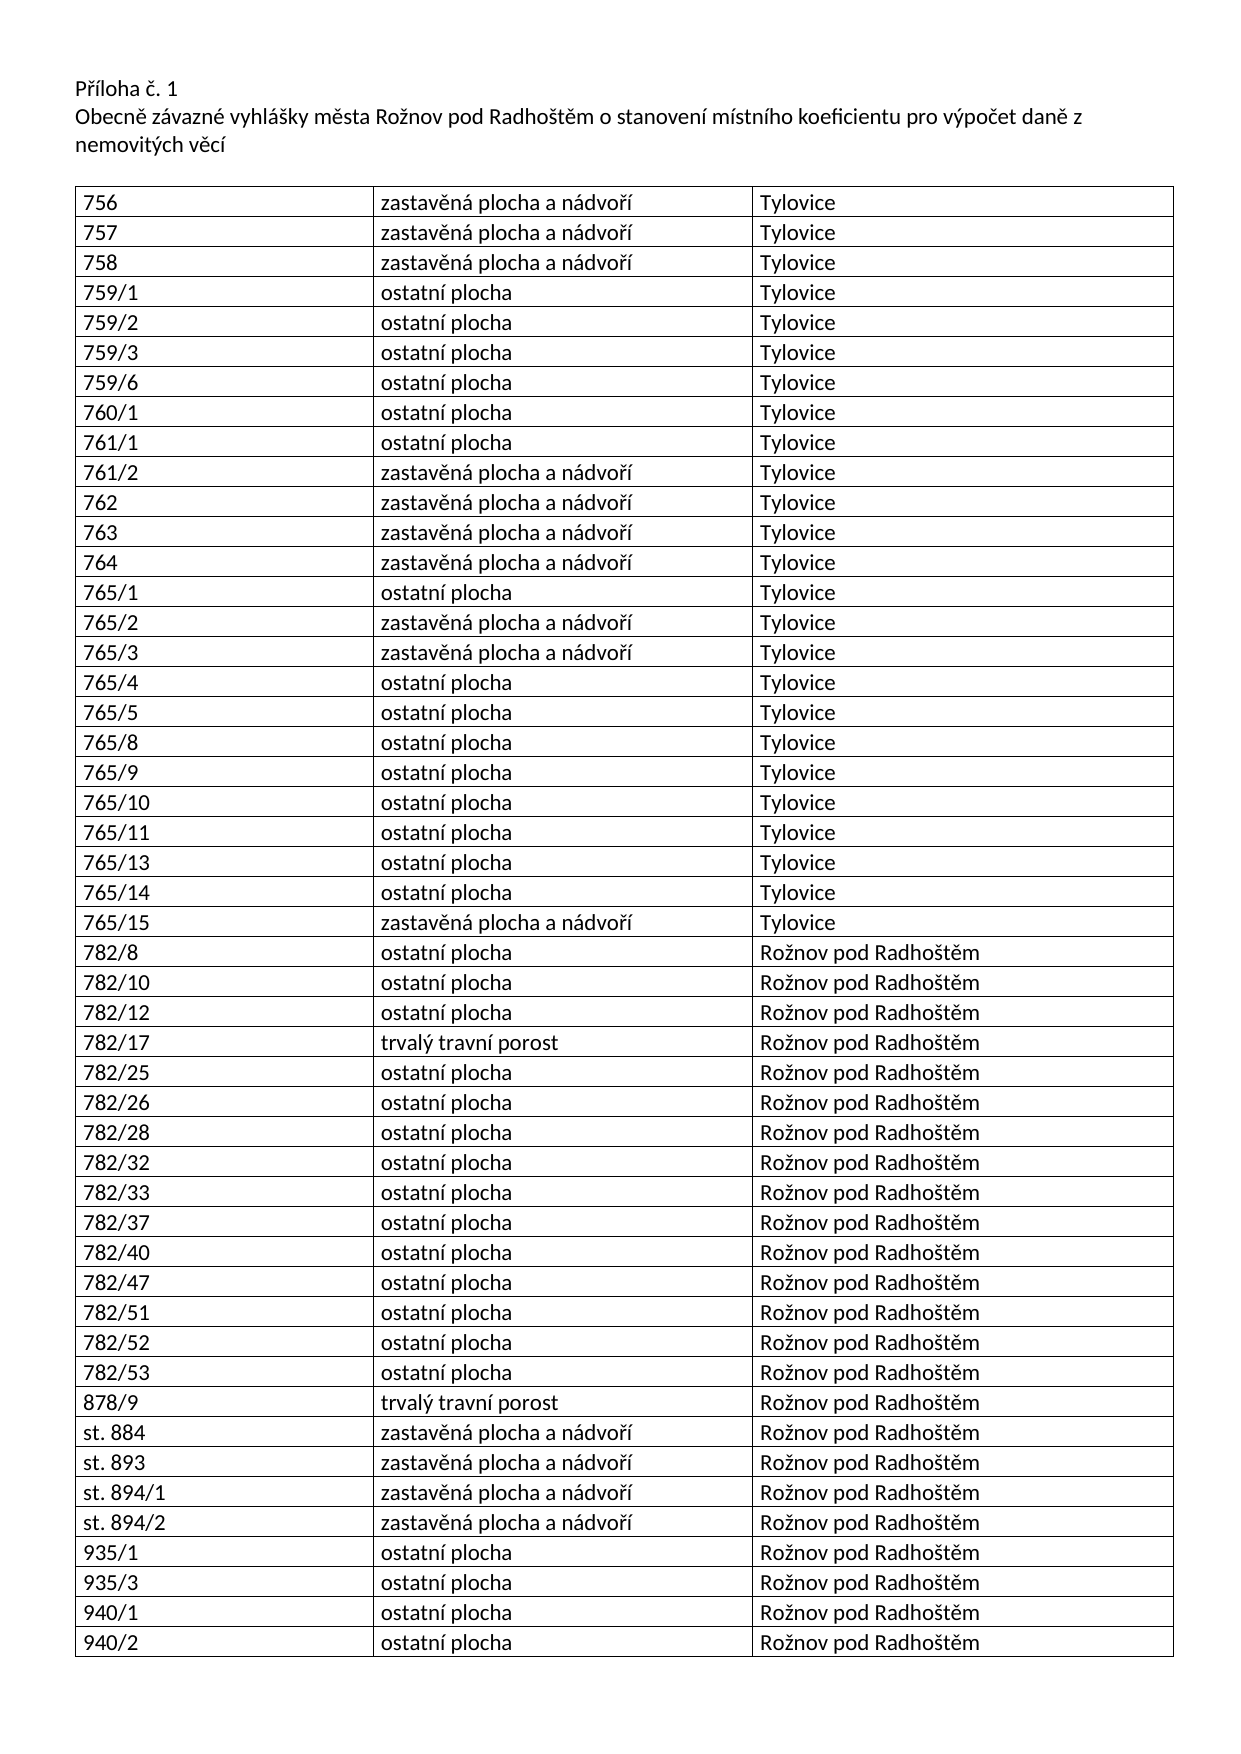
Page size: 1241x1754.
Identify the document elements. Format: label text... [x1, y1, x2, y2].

table_cell 765/4 [76, 667, 373, 696]
table_cell 782/33 [76, 1177, 373, 1206]
table_cell 935/1 [76, 1537, 373, 1566]
table_cell Tylovice [753, 517, 1173, 546]
table_cell Rožnov pod Radhoštěm [753, 1477, 1173, 1506]
table_cell zastavěná plocha a nádvoří [374, 607, 752, 636]
table_cell Rožnov pod Radhoštěm [753, 1507, 1173, 1536]
table_cell Tylovice [753, 667, 1173, 696]
table_cell 765/11 [76, 817, 373, 846]
table_cell Tylovice [753, 367, 1173, 396]
table_cell Tylovice [753, 427, 1173, 456]
table_cell 765/9 [76, 757, 373, 786]
table_cell zastavěná plocha a nádvoří [374, 1507, 752, 1536]
table_cell 760/1 [76, 397, 373, 426]
table_cell Rožnov pod Radhoštěm [753, 1087, 1173, 1116]
table_cell ostatní plocha [374, 1597, 752, 1626]
table_cell 782/26 [76, 1087, 373, 1116]
table_cell zastavěná plocha a nádvoří [374, 1447, 752, 1476]
table_cell 782/12 [76, 997, 373, 1026]
table_cell 759/2 [76, 307, 373, 336]
table_cell ostatní plocha [374, 1147, 752, 1176]
table_cell 758 [76, 247, 373, 276]
table_cell 765/8 [76, 727, 373, 756]
table_cell Rožnov pod Radhoštěm [753, 1387, 1173, 1416]
table_cell zastavěná plocha a nádvoří [374, 457, 752, 486]
table_cell Rožnov pod Radhoštěm [753, 997, 1173, 1026]
table_cell 782/28 [76, 1117, 373, 1146]
table_cell 782/40 [76, 1237, 373, 1266]
table_cell 782/25 [76, 1057, 373, 1086]
table_cell ostatní plocha [374, 1117, 752, 1146]
table_cell Rožnov pod Radhoštěm [753, 1327, 1173, 1356]
table_cell 761/1 [76, 427, 373, 456]
table_cell Rožnov pod Radhoštěm [753, 1237, 1173, 1266]
table_cell Tylovice [753, 637, 1173, 666]
table_cell Rožnov pod Radhoštěm [753, 1567, 1173, 1596]
table_cell ostatní plocha [374, 277, 752, 306]
table_cell 762 [76, 487, 373, 516]
table_cell ostatní plocha [374, 1537, 752, 1566]
table_cell Rožnov pod Radhoštěm [753, 1267, 1173, 1296]
table_cell Tylovice [753, 727, 1173, 756]
table_cell ostatní plocha [374, 787, 752, 816]
table_cell zastavěná plocha a nádvoří [374, 1477, 752, 1506]
table_cell Tylovice [753, 787, 1173, 816]
table_cell Tylovice [753, 577, 1173, 606]
table_cell 940/1 [76, 1597, 373, 1626]
table_cell Tylovice [753, 487, 1173, 516]
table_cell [753, 1627, 1173, 1656]
table_cell ostatní plocha [374, 397, 752, 426]
table_cell 761/2 [76, 457, 373, 486]
table_cell ostatní plocha [374, 757, 752, 786]
table_cell st. 894/1 [76, 1477, 373, 1506]
table_cell ostatní plocha [374, 997, 752, 1026]
table_cell ostatní plocha [374, 727, 752, 756]
table_cell Rožnov pod Radhoštěm [753, 1447, 1173, 1476]
table_cell ostatní plocha [374, 367, 752, 396]
table_cell Tylovice [753, 337, 1173, 366]
table_cell Rožnov pod Radhoštěm [753, 1207, 1173, 1236]
table_cell 782/37 [76, 1207, 373, 1236]
table_cell Rožnov pod Radhoštěm [753, 1147, 1173, 1176]
table_cell Rožnov pod Radhoštěm [753, 1417, 1173, 1446]
table_cell ostatní plocha [374, 577, 752, 606]
table_cell ostatní plocha [374, 1327, 752, 1356]
table_cell 764 [76, 547, 373, 576]
table_cell Tylovice [753, 907, 1173, 936]
table_cell 765/10 [76, 787, 373, 816]
table_cell ostatní plocha [374, 1267, 752, 1296]
table_cell ostatní plocha [374, 937, 752, 966]
table_cell Rožnov pod Radhoštěm [753, 1057, 1173, 1086]
table_cell 765/15 [76, 907, 373, 936]
table_cell Rožnov pod Radhoštěm [753, 937, 1173, 966]
table_cell 782/51 [76, 1297, 373, 1326]
table_cell Tylovice [753, 847, 1173, 876]
table_cell Tylovice [753, 547, 1173, 576]
table_cell ostatní plocha [374, 427, 752, 456]
table_cell Rožnov pod Radhoštěm [753, 967, 1173, 996]
table_cell Tylovice [753, 457, 1173, 486]
table_cell 765/14 [76, 877, 373, 906]
table_cell 782/32 [76, 1147, 373, 1176]
table_cell 765/5 [76, 697, 373, 726]
table_cell Tylovice [753, 307, 1173, 336]
table_cell zastavěná plocha a nádvoří [374, 547, 752, 576]
table_cell zastavěná plocha a nádvoří [374, 637, 752, 666]
table_cell 759/6 [76, 367, 373, 396]
table_cell 782/52 [76, 1327, 373, 1356]
table_cell Rožnov pod Radhoštěm [753, 1537, 1173, 1566]
table_cell ostatní plocha [374, 817, 752, 846]
table_cell trvalý travní porost [374, 1027, 752, 1056]
table_cell zastavěná plocha a nádvoří [374, 517, 752, 546]
table_cell Rožnov pod Radhoštěm [753, 1297, 1173, 1326]
table_cell ostatní plocha [374, 1357, 752, 1386]
table_cell 763 [76, 517, 373, 546]
table_cell Tylovice [753, 757, 1173, 786]
table_cell trvalý travní porost [374, 1387, 752, 1416]
table_cell 940/2 [76, 1627, 373, 1656]
table_cell 765/2 [76, 607, 373, 636]
table_cell Rožnov pod Radhoštěm [753, 1177, 1173, 1206]
table_cell ostatní plocha [374, 967, 752, 996]
table_cell ostatní plocha [374, 337, 752, 366]
table_cell Tylovice [753, 247, 1173, 276]
table_cell 878/9 [76, 1387, 373, 1416]
table_cell Tylovice [753, 217, 1173, 246]
table_cell st. 894/2 [76, 1507, 373, 1536]
table_cell 782/47 [76, 1267, 373, 1296]
table_cell Tylovice [753, 877, 1173, 906]
table_cell st. 893 [76, 1447, 373, 1476]
table_cell 765/3 [76, 637, 373, 666]
table_cell ostatní plocha [374, 1087, 752, 1116]
table_cell zastavěná plocha a nádvoří [374, 907, 752, 936]
table_cell zastavěná plocha a nádvoří [374, 1417, 752, 1446]
table_cell 759/3 [76, 337, 373, 366]
table_cell Rožnov pod Radhoštěm [753, 1117, 1173, 1146]
table_cell 759/1 [76, 277, 373, 306]
table_cell 782/8 [76, 937, 373, 966]
table_cell Rožnov pod Radhoštěm [753, 1357, 1173, 1386]
table_cell ostatní plocha [374, 1177, 752, 1206]
table_cell 782/10 [76, 967, 373, 996]
table_cell Tylovice [753, 607, 1173, 636]
table_cell Tylovice [753, 817, 1173, 846]
table_cell zastavěná plocha a nádvoří [374, 487, 752, 516]
table_cell 757 [76, 217, 373, 246]
table_cell zastavěná plocha a nádvoří [374, 217, 752, 246]
table_cell ostatní plocha [374, 877, 752, 906]
table_cell Tylovice [753, 187, 1173, 216]
table_cell ostatní plocha [374, 1297, 752, 1326]
table_cell ostatní plocha [374, 1207, 752, 1236]
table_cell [753, 1597, 1173, 1626]
table_cell ostatní plocha [374, 847, 752, 876]
table_cell ostatní plocha [374, 697, 752, 726]
table_cell ostatní plocha [374, 1627, 752, 1656]
table_cell 935/3 [76, 1567, 373, 1596]
table_cell 756 [76, 187, 373, 216]
table_cell 782/17 [76, 1027, 373, 1056]
table_cell 782/53 [76, 1357, 373, 1386]
table_cell ostatní plocha [374, 1237, 752, 1266]
table_cell Tylovice [753, 397, 1173, 426]
table_cell st. 884 [76, 1417, 373, 1446]
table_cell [374, 187, 752, 216]
table_cell ostatní plocha [374, 307, 752, 336]
table_cell Tylovice [753, 697, 1173, 726]
table_cell ostatní plocha [374, 667, 752, 696]
table_cell 765/1 [76, 577, 373, 606]
table_cell ostatní plocha [374, 1057, 752, 1086]
table_cell 765/13 [76, 847, 373, 876]
table_cell zastavěná plocha a nádvoří [374, 247, 752, 276]
table_cell ostatní plocha [374, 1567, 752, 1596]
table_cell Rožnov pod Radhoštěm [753, 1027, 1173, 1056]
table_cell Tylovice [753, 277, 1173, 306]
